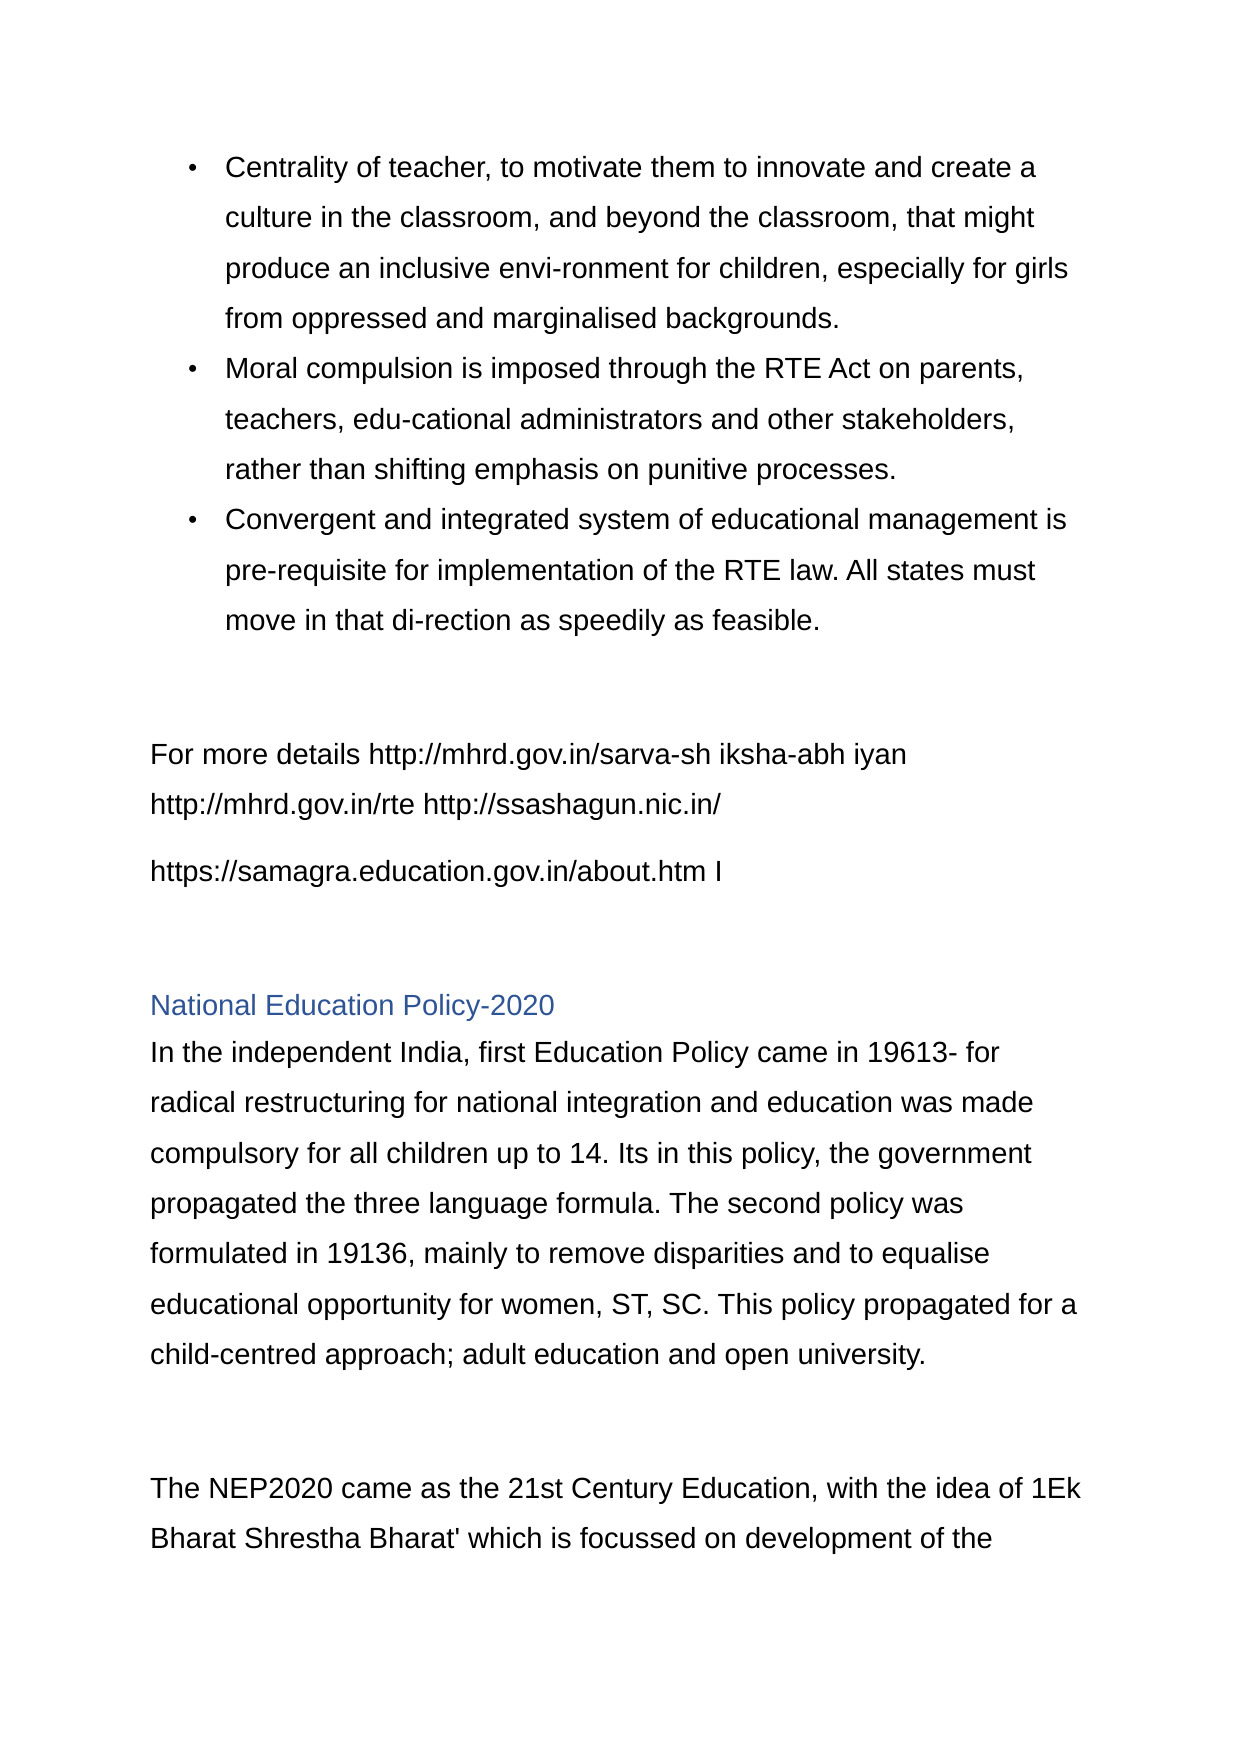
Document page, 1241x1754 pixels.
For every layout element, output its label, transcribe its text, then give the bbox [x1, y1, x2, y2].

text For more details http://mhrd.gov.in/sarva-sh iksha-abh iyan http://mhrd.gov.in/rte http://ssashagun.nic.in/ [150, 737, 1090, 821]
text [150, 1471, 1090, 1555]
subtitle National Education Policy-2020 [150, 988, 1090, 1022]
text https://samagra.education.gov.in/about.htm I [150, 854, 1090, 888]
list Centrality of teacher, to motivate them to innovate and create a culture in the classroom, and beyond the classroom, that might produce an inclusive envi-ronment for children, especially for girls from oppressed and marginalised backgrounds. [187, 150, 1090, 334]
list Moral compulsion is imposed through the RTE Act on parents, teachers, edu-cational administrators and other stakeholders, rather than shifting emphasis on punitive processes. [187, 351, 1090, 486]
text In the independent India, first Education Policy came in 19613- for radical restructuring for national integration and education was made compulsory for all children up to 14. Its in this policy, the government propagated the three language formula. The second policy was formulated in 19136, mainly to remove disparities and to equalise educational opportunity for women, ST, SC. This policy propagated for a child-centred approach; adult education and open university. [150, 1035, 1090, 1371]
list Convergent and integrated system of educational management is pre-requisite for implementation of the RTE law. All states must move in that di-rection as speedily as feasible. [187, 502, 1090, 637]
